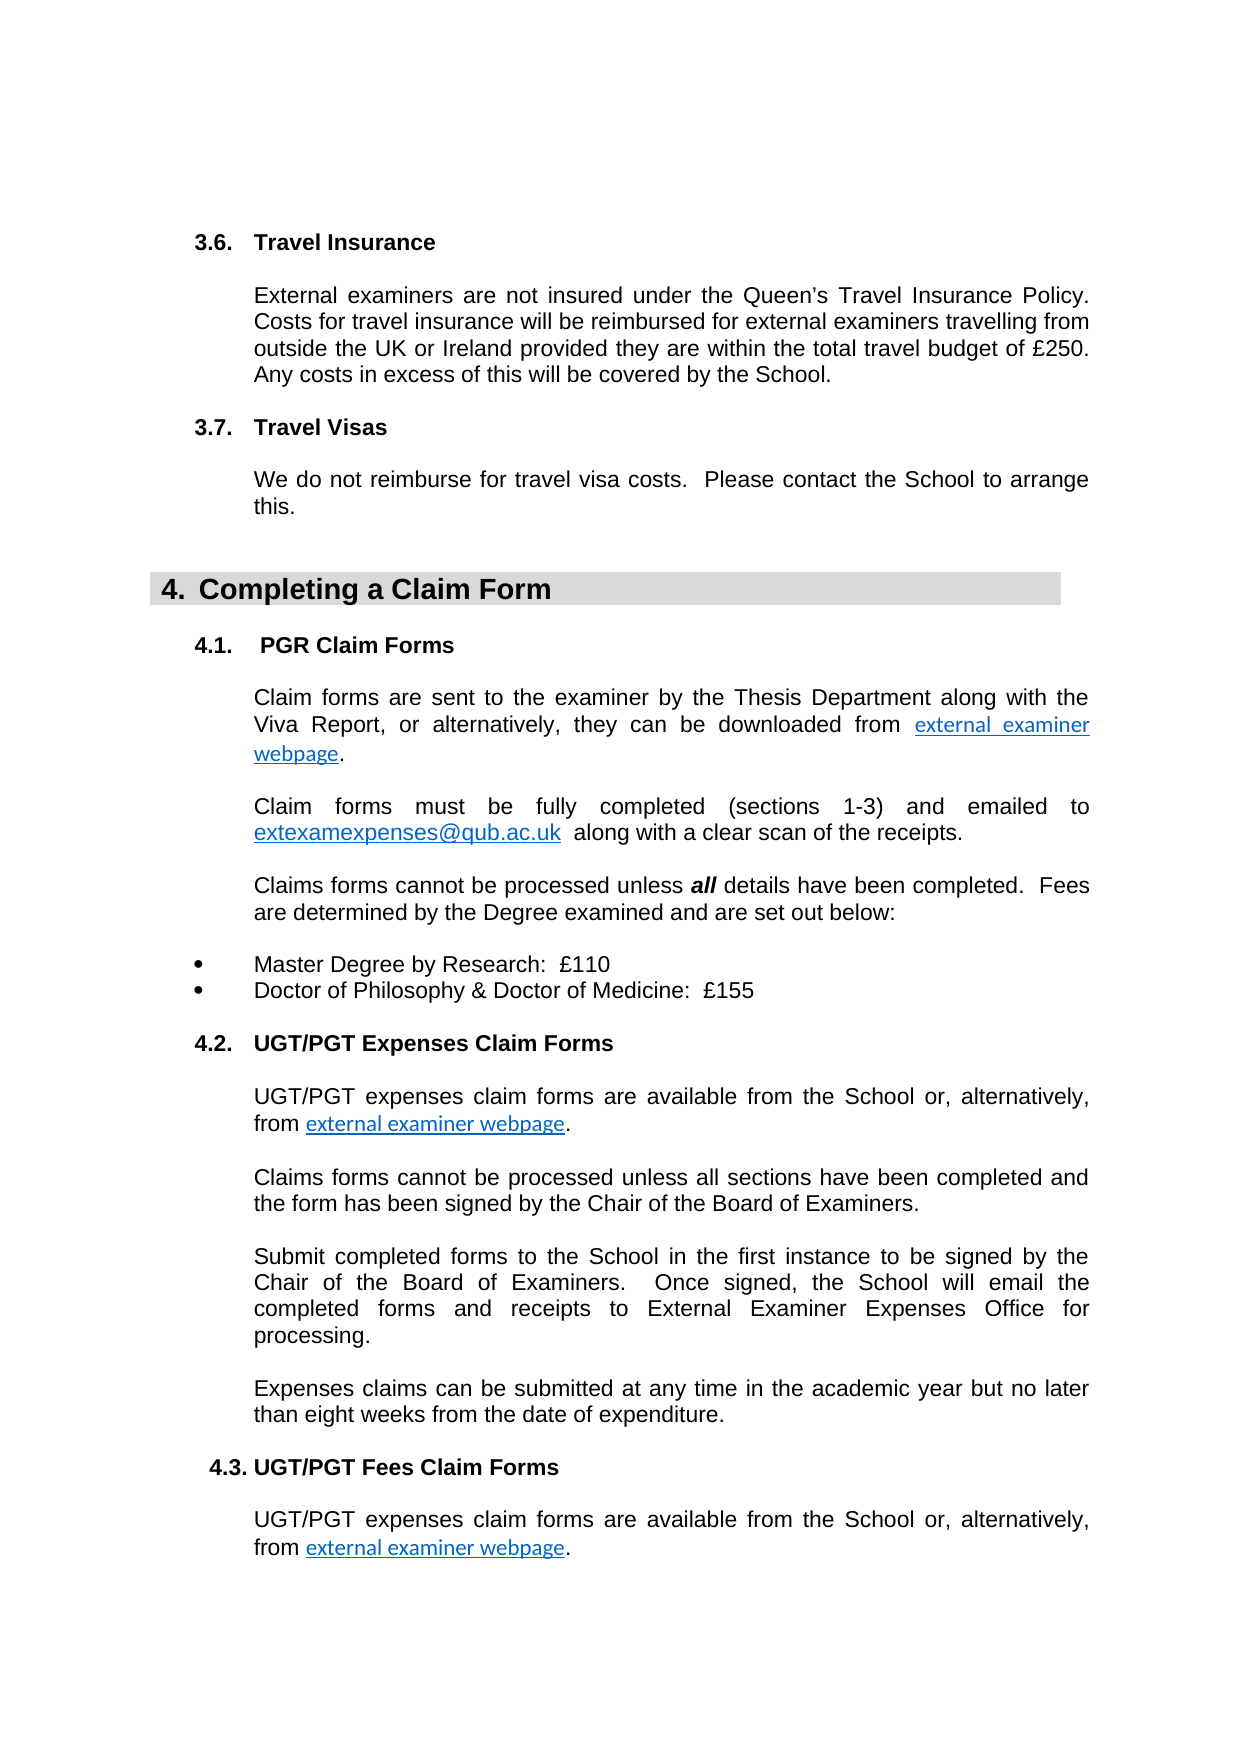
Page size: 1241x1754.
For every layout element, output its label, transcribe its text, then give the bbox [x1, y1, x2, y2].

table_header Completing a Claim Form [150, 572, 1061, 605]
text Expenses claims can be submitted at any time in the academic year but no later than eight weeks from the date of expenditure. [253, 1374, 1090, 1427]
list UGT/PGT Fees Claim Forms [209, 1453, 1090, 1480]
text We do not reimburse for travel visa costs. Please contact the School to arrange this. [253, 466, 1090, 519]
text Submit completed forms to the School in the first instance to be signed by the Chair of the Board of Examiners. Once signed, the School will email the completed forms and receipts to External Examiner Expenses Office for processing. [253, 1243, 1090, 1348]
text Claim forms must be fully completed (sections 1-3) and emailed to extexamexpenses@qub.ac.uk along with a clear scan of the receipts. [253, 793, 1090, 846]
text Claims forms cannot be processed unless all details have been completed. Fees are determined by the Degree examined and are set out below: [253, 872, 1090, 925]
text UGT/PGT expenses claim forms are available from the School or, alternatively, from external examiner webpage. [253, 1506, 1090, 1561]
text Claim forms are sent to the examiner by the Thesis Department along with the Viva Report, or alternatively, they can be downloaded from external examiner webpage. [253, 684, 1090, 767]
list PGR Claim Forms [194, 632, 1090, 658]
list Doctor of Philosophy & Doctor of Medicine: £155 [194, 977, 1090, 1004]
list Master Degree by Research: £110 [194, 951, 1090, 977]
list Travel Insurance [194, 229, 1090, 255]
text UGT/PGT expenses claim forms are available from the School or, alternatively, from external examiner webpage. [253, 1083, 1090, 1137]
list Travel Visas [194, 413, 1090, 440]
list UGT/PGT Expenses Claim Forms [194, 1030, 1090, 1057]
text External examiners are not insured under the Queen’s Travel Insurance Policy. Costs for travel insurance will be reimbursed for external examiners travelling from outside the UK or Ireland provided they are within the total travel budget of £250. Any costs in excess of this will be covered by the School. [253, 282, 1090, 387]
text Claims forms cannot be processed unless all sections have been completed and the form has been signed by the Chair of the Board of Examiners. [253, 1164, 1090, 1216]
